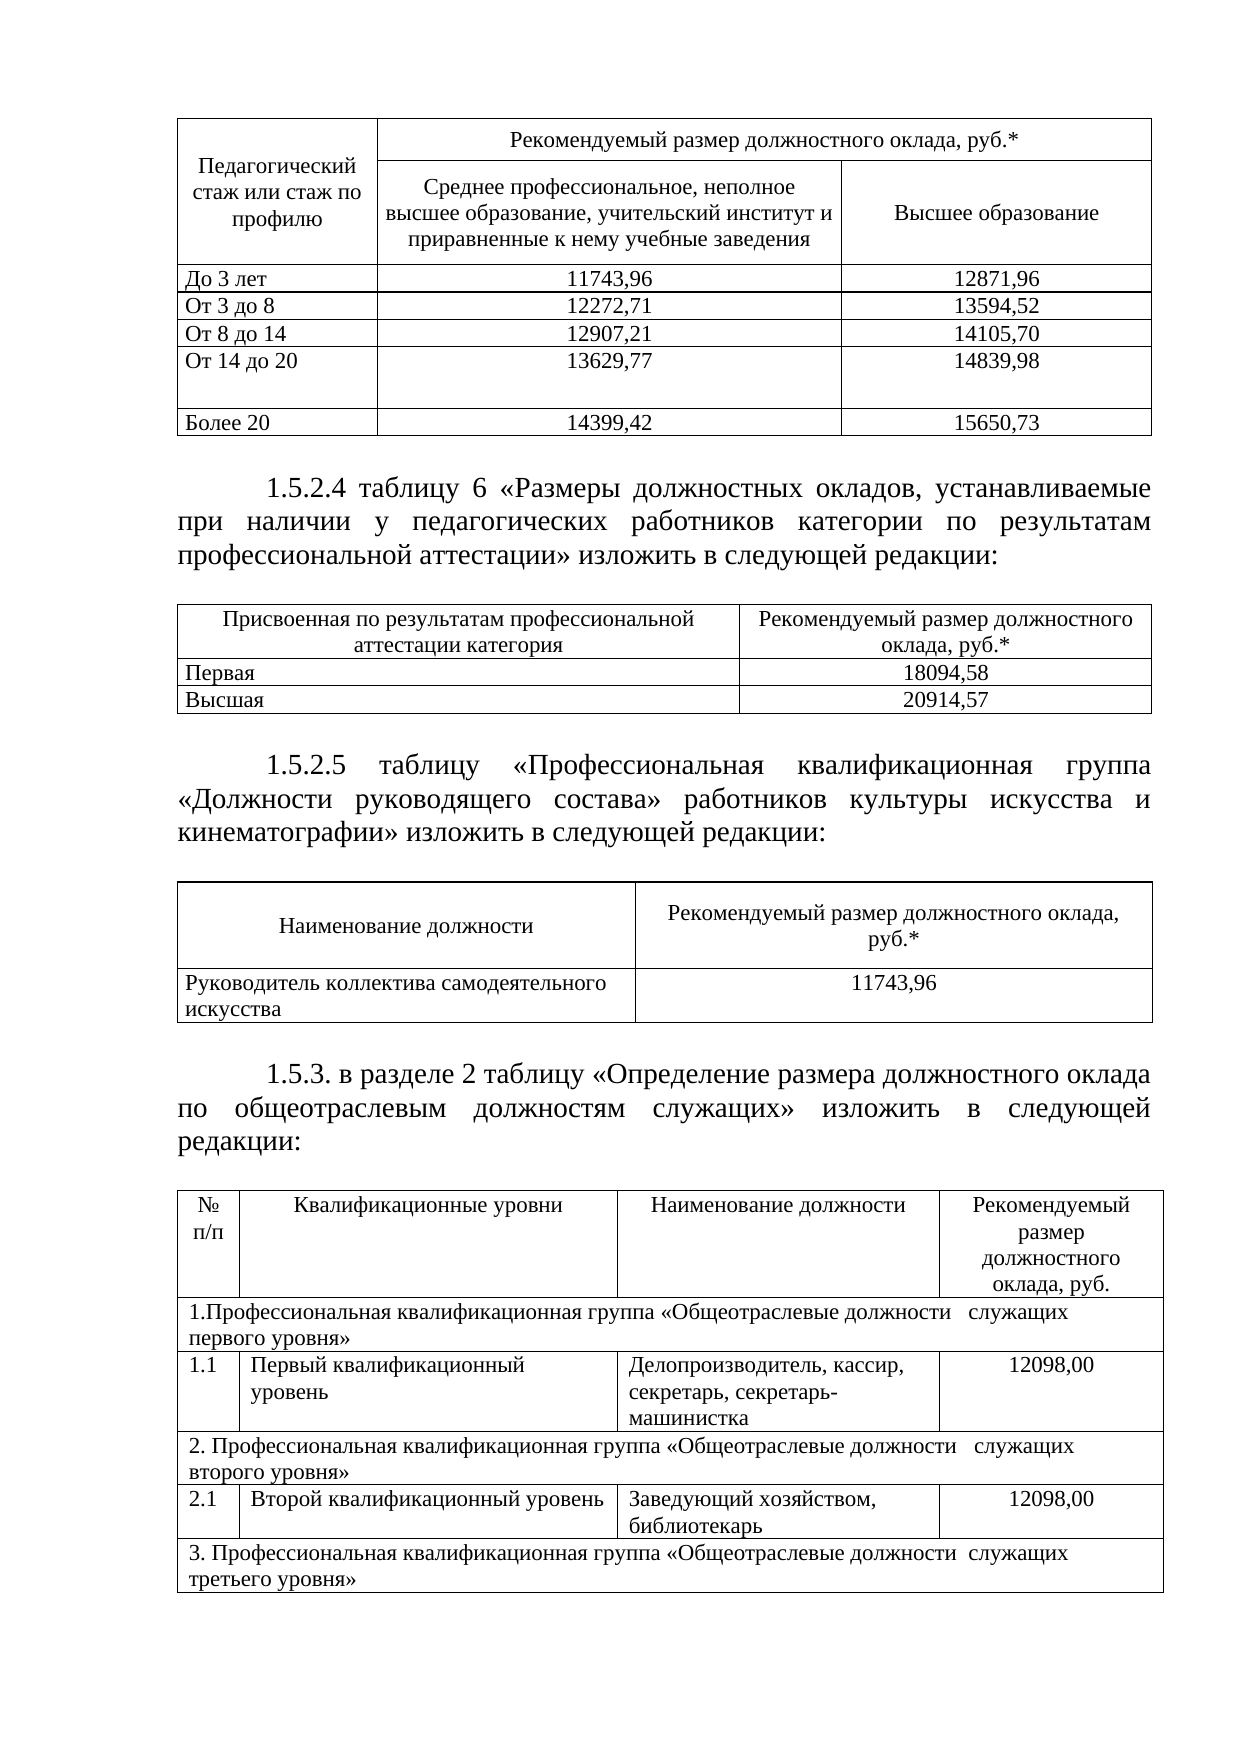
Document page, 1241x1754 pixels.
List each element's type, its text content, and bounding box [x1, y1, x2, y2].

table_cell От 3 до 8 [178, 293, 377, 319]
table_header Рекомендуемый размер должностного оклада, руб.* [636, 883, 1152, 968]
table_header Наименование должности [178, 883, 635, 968]
table_cell 12098,00 [940, 1352, 1163, 1431]
table_cell 14399,42 [378, 409, 841, 435]
table_header Рекомендуемый размер должностного оклада, руб.* [378, 119, 1151, 160]
table_cell 14105,70 [842, 320, 1151, 346]
table_header Присвоенная по результатам профессиональной аттестации категория [178, 605, 739, 658]
text 1.5.3. в разделе 2 таблицу «Определение размера должностного оклада по общеотраслевым должностям служащих» изложить в следующей редакции: [177, 1056, 1152, 1157]
table_header Квалификационные уровни [240, 1191, 617, 1297]
table_cell Высшая [178, 686, 739, 713]
table_cell Заведующий хозяйством, библиотекарь [618, 1485, 939, 1538]
table_cell 12871,96 [842, 265, 1151, 291]
text 1.5.2.4 таблицу 6 «Размеры должностных окладов, устанавливаемые при наличии у педагогических работников категории по результатам профессиональной аттестации» изложить в следующей редакции: [177, 470, 1152, 571]
table_cell 12272,71 [378, 293, 841, 319]
table_cell 12907,21 [378, 320, 841, 346]
table_cell Первый квалификационный уровень [240, 1352, 617, 1431]
table_cell 1.1 [178, 1352, 239, 1431]
table_cell Руководитель коллектива самодеятельного искусства [178, 969, 635, 1022]
table_cell Второй квалификационный уровень [240, 1485, 617, 1538]
table_header Педагогический стаж или стаж по профилю [178, 119, 377, 264]
table_cell 2. Профессиональная квалификационная группа «Общеотраслевые должности служащих второго уровня» [178, 1432, 1163, 1484]
table_cell 3. Профессиональная квалификационная группа «Общеотраслевые должности служащих третьего уровня» [178, 1539, 1163, 1592]
table_cell Первая [178, 659, 739, 685]
table_cell Делопроизводитель, кассир, секретарь, секретарь-машинистка [618, 1352, 939, 1431]
table_cell Более 20 [178, 409, 377, 435]
table_cell 1.Профессиональная квалификационная группа «Общеотраслевые должности служащих первого уровня» [178, 1298, 1163, 1351]
table_cell От 14 до 20 [178, 347, 377, 408]
table_header Наименование должности [618, 1191, 939, 1297]
table_cell До 3 лет [178, 265, 377, 291]
table_cell 13594,52 [842, 293, 1151, 319]
text 1.5.2.5 таблицу «Профессиональная квалификационная группа «Должности руководящего состава» работников культуры искусства и кинематографии» изложить в следующей редакции: [177, 747, 1152, 848]
table_cell 18094,58 [740, 659, 1151, 685]
table_cell 20914,57 [740, 686, 1151, 713]
table_cell Среднее профессиональное, неполное высшее образование, учительский институт и приравненные к нему учебные заведения [378, 161, 841, 264]
table_cell От 8 до 14 [178, 320, 377, 346]
table_cell 11743,96 [378, 265, 841, 291]
table_cell Высшее образование [842, 161, 1151, 264]
table_cell 11743,96 [636, 969, 1152, 1022]
table_header Рекомендуемый размер должностного оклада, руб. [940, 1191, 1163, 1297]
table_cell 2.1 [178, 1485, 239, 1538]
table_header Рекомендуемый размер должностного оклада, руб.* [740, 605, 1151, 658]
table_header № п/п [178, 1191, 239, 1297]
table_cell 15650,73 [842, 409, 1151, 435]
table_cell 12098,00 [940, 1485, 1163, 1538]
table_cell 13629,77 [378, 347, 841, 408]
table_cell 14839,98 [842, 347, 1151, 408]
